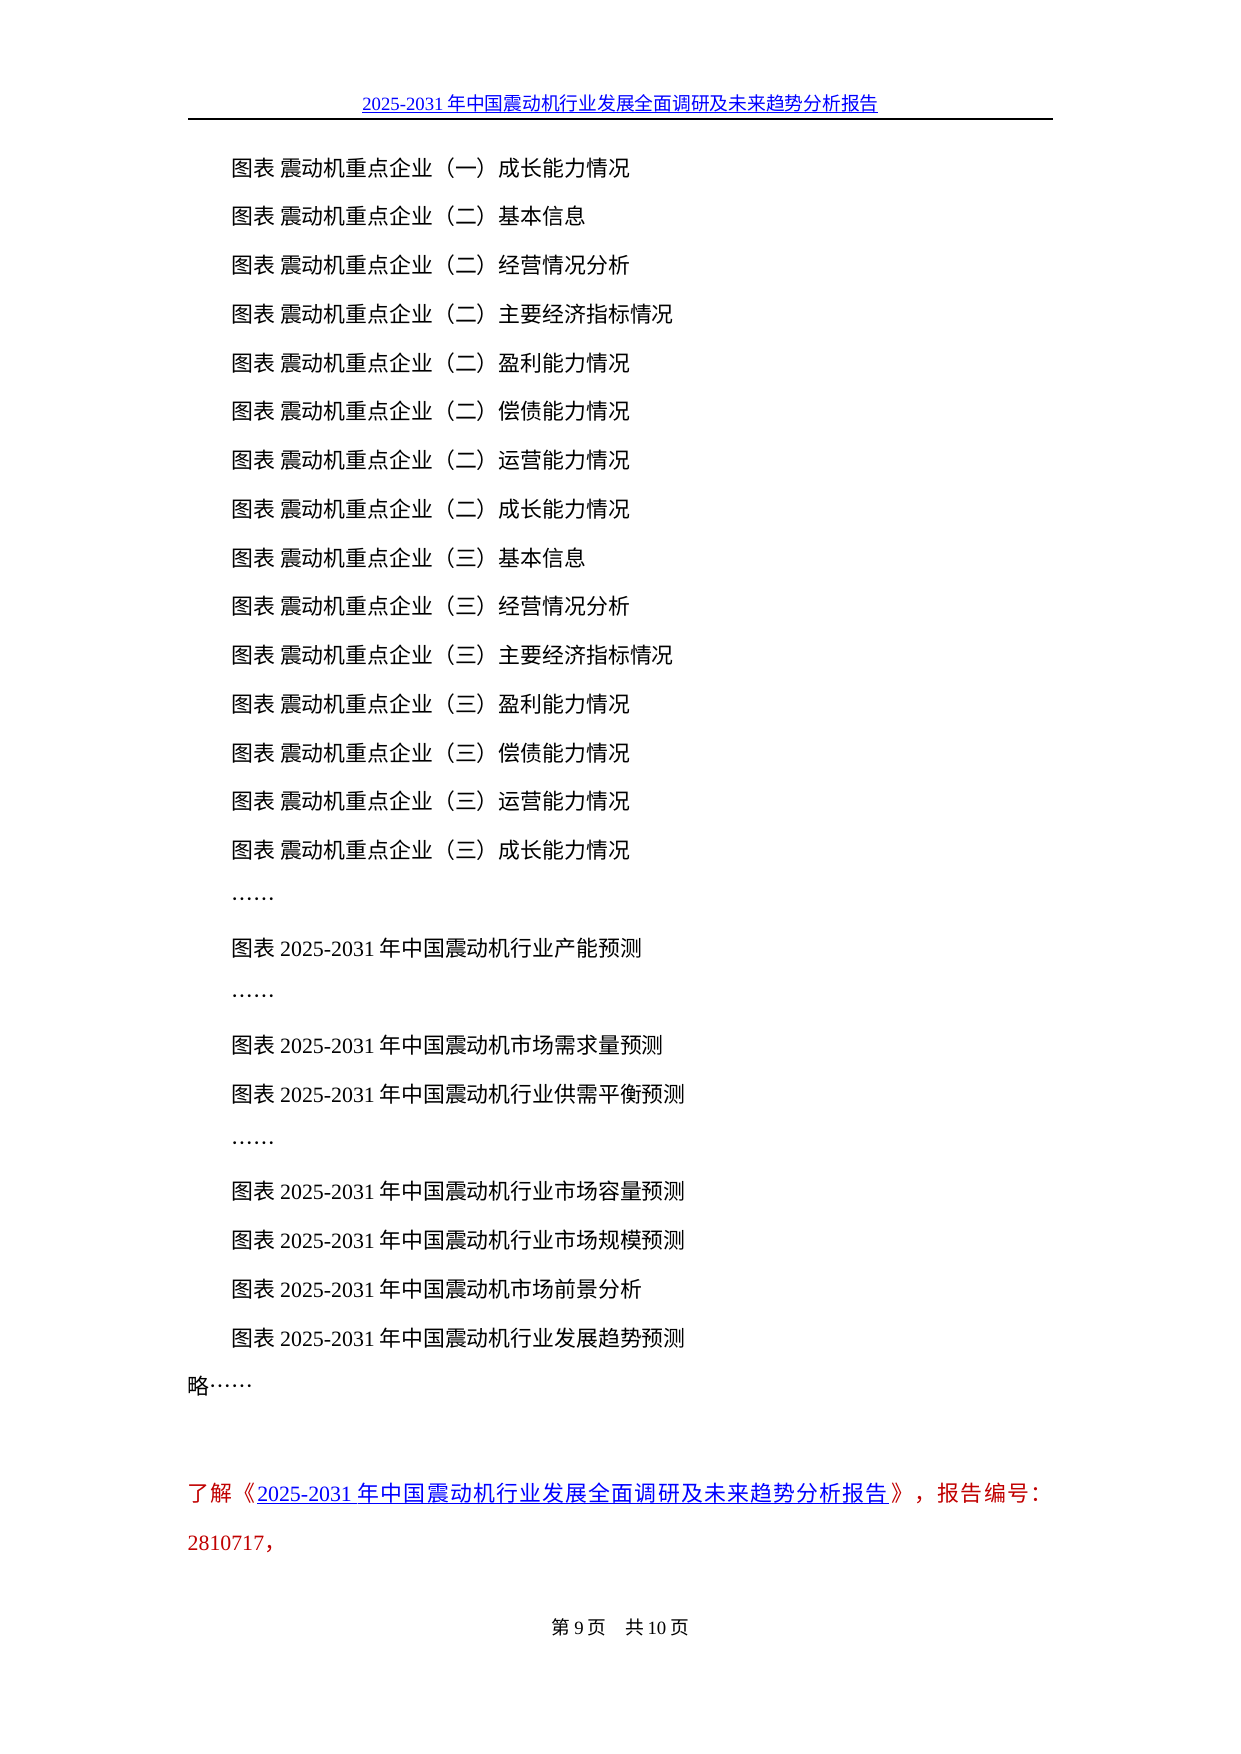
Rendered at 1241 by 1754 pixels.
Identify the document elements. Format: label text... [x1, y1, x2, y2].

text 了解《2025-2031年中国震动机行业发展全面调研及未来趋势分析报告》，报告编号：2810717， [187, 1475, 1053, 1557]
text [187, 150, 1053, 1401]
